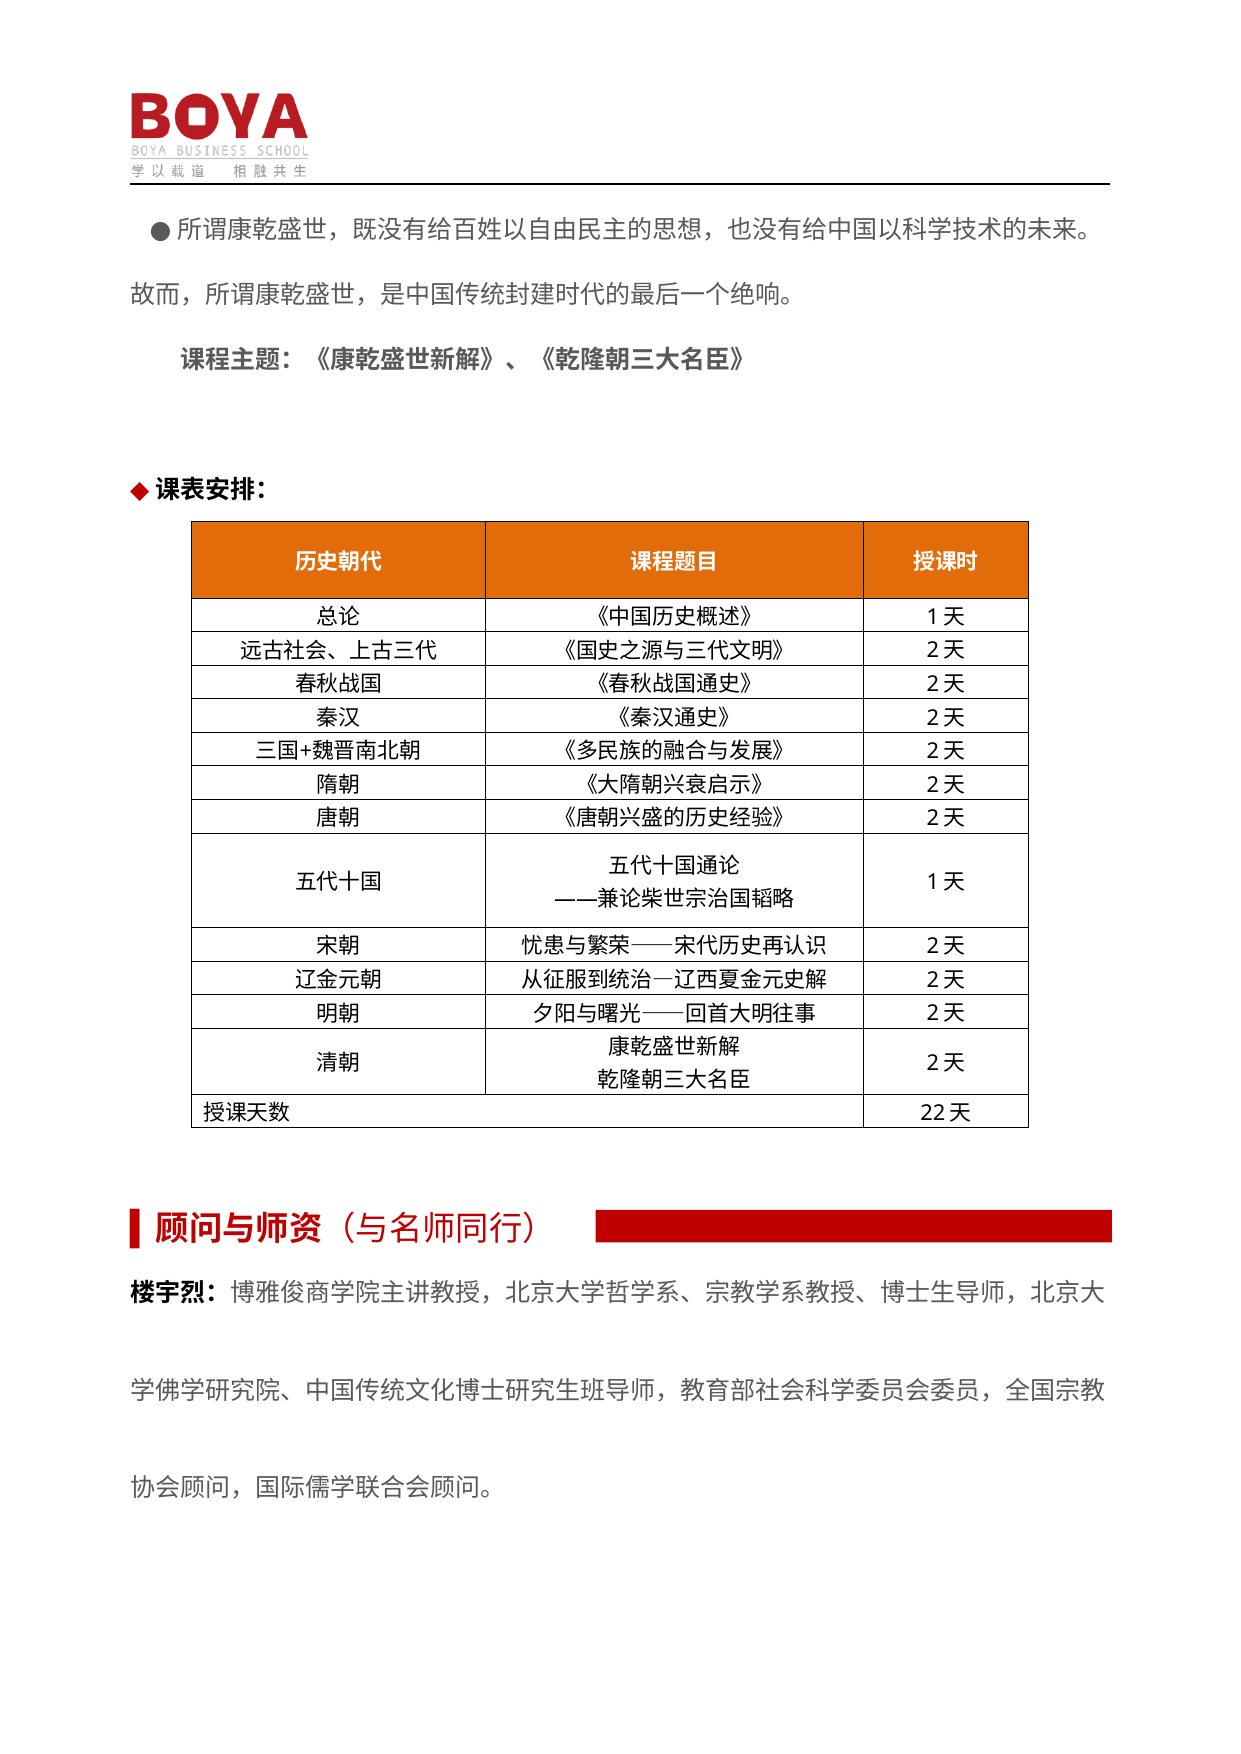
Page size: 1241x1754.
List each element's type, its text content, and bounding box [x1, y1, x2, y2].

table_cell 22天 [864, 1095, 1028, 1127]
table_cell 《国史之源与三代文明》 [486, 632, 863, 665]
table_cell 2天 [864, 928, 1028, 961]
table_cell 辽金元朝 [192, 962, 485, 994]
text ▍顾问与师资（与名师同行） [130, 1193, 1110, 1258]
table_cell 明朝 [192, 995, 485, 1028]
table_cell 春秋战国 [192, 666, 485, 698]
table_cell 从征服到统治—辽西夏金元史解 [486, 962, 863, 994]
table_cell 授课天数 [192, 1095, 863, 1127]
table_cell 五代十国 [192, 834, 485, 927]
table_cell 1天 [864, 834, 1028, 927]
table_cell 总论 [192, 599, 485, 631]
table_cell 《秦汉通史》 [486, 699, 863, 732]
text 楼宇烈：博雅俊商学院主讲教授，北京大学哲学系、宗教学系教授、博士生导师，北京大学佛学研究院、中国传统文化博士研究生班导师，教育部社会科学委员会委员，全国宗教协会顾问，国际儒学联合会顾问。 [130, 1258, 1110, 1518]
table_cell 五代十国通论 ——兼论柴世宗治国韬略 [486, 834, 863, 927]
table_cell 2天 [864, 766, 1028, 799]
table_cell 唐朝 [192, 800, 485, 832]
table_cell 夕阳与曙光——回首大明往事 [486, 995, 863, 1028]
table_header 授课时 [864, 522, 1028, 598]
table_cell 2天 [864, 995, 1028, 1028]
table_header 历史朝代 [192, 522, 485, 598]
table_cell 康乾盛世新解 乾隆朝三大名臣 [486, 1029, 863, 1094]
table_cell 《中国历史概述》 [486, 599, 863, 631]
table_cell 2天 [864, 632, 1028, 665]
table_cell 2天 [864, 733, 1028, 765]
table_cell 2天 [864, 699, 1028, 732]
picture [129, 88, 311, 182]
table_cell 秦汉 [192, 699, 485, 732]
table_cell 2天 [864, 800, 1028, 832]
table_cell 《春秋战国通史》 [486, 666, 863, 698]
text 课程主题：《康乾盛世新解》、《乾隆朝三大名臣》 [130, 326, 1110, 391]
table_cell 三国+魏晋南北朝 [192, 733, 485, 765]
table_cell 2天 [864, 666, 1028, 698]
table_cell 2天 [864, 962, 1028, 994]
table_header 课程题目 [486, 522, 863, 598]
text ◆ 课表安排： [130, 456, 1110, 521]
table_cell 远古社会、上古三代 [192, 632, 485, 665]
table_cell 《唐朝兴盛的历史经验》 [486, 800, 863, 832]
table_cell 2天 [864, 1029, 1028, 1094]
table_cell 清朝 [192, 1029, 485, 1094]
table_cell 《多民族的融合与发展》 [486, 733, 863, 765]
table_cell 宋朝 [192, 928, 485, 961]
table_cell 《大隋朝兴衰启示》 [486, 766, 863, 799]
table_cell 隋朝 [192, 766, 485, 799]
table_cell 忧患与繁荣——宋代历史再认识 [486, 928, 863, 961]
table_cell 1天 [864, 599, 1028, 631]
